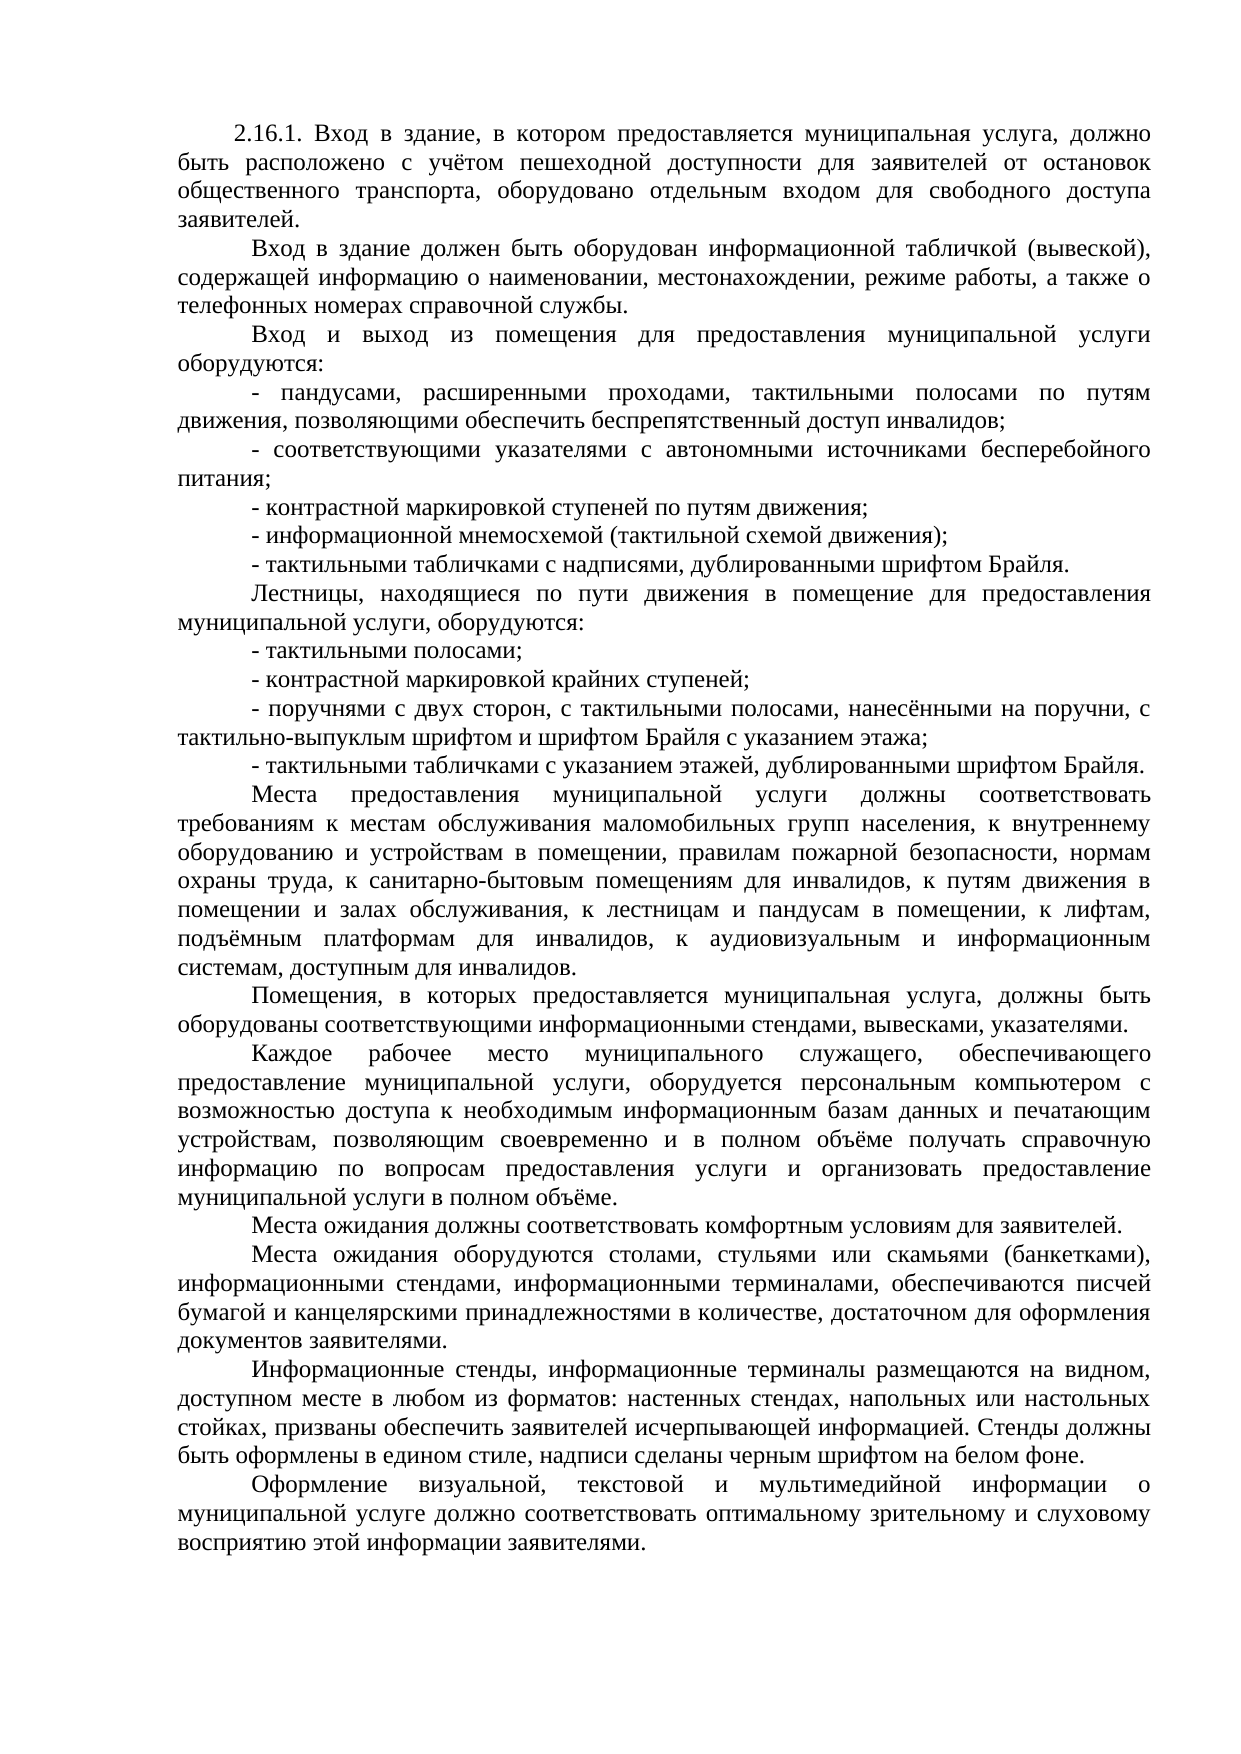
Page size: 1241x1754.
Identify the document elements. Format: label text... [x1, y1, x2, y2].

text - контрастной маркировкой ступеней по путям движения; [177, 492, 1152, 521]
text Места предоставления муниципальной услуги должны соответствовать требованиям к местам обслуживания маломобильных групп населения, к внутреннему оборудованию и устройствам в помещении, правилам пожарной безопасности, нормам охраны труда, к санитарно-бытовым помещениям для инвалидов, к путям движения в помещении и залах обслуживания, к лестницам и пандусам в помещении, к лифтам, подъёмным платформам для инвалидов, к аудиовизуальным и информационным системам, доступным для инвалидов. [177, 779, 1152, 981]
text - тактильными полосами; [177, 636, 1152, 664]
text - контрастной маркировкой крайних ступеней; [177, 664, 1152, 693]
text - тактильными табличками с надписями, дублированными шрифтом Брайля. [177, 549, 1152, 578]
text 2.16.1. Вход в здание, в котором предоставляется муниципальная услуга, должно быть расположено с учётом пешеходной доступности для заявителей от остановок общественного транспорта, оборудовано отдельным входом для свободного доступа заявителей. [177, 118, 1152, 233]
text - тактильными табличками с указанием этажей, дублированными шрифтом Брайля. [177, 751, 1152, 779]
text Информационные стенды, информационные терминалы размещаются на видном, доступном месте в любом из форматов: настенных стендах, напольных или настольных стойках, призваны обеспечить заявителей исчерпывающей информацией. Стенды должны быть оформлены в едином стиле, надписи сделаны черным шрифтом на белом фоне. [177, 1354, 1152, 1469]
text Места ожидания оборудуются столами, стульями или скамьями (банкетками), информационными стендами, информационными терминалами, обеспечиваются писчей бумагой и канцелярскими принадлежностями в количестве, достаточном для оформления документов заявителями. [177, 1239, 1152, 1354]
text - поручнями с двух сторон, с тактильными полосами, нанесёнными на поручни, с тактильно-выпуклым шрифтом и шрифтом Брайля с указанием этажа; [177, 693, 1152, 751]
text Каждое рабочее место муниципального служащего, обеспечивающего предоставление муниципальной услуги, оборудуется персональным компьютером с возможностью доступа к необходимым информационным базам данных и печатающим устройствам, позволяющим своевременно и в полном объёме получать справочную информацию по вопросам предоставления услуги и организовать предоставление муниципальной услуги в полном объёме. [177, 1038, 1152, 1211]
text Оформление визуальной, текстовой и мультимедийной информации о муниципальной услуге должно соответствовать оптимальному зрительному и слуховому восприятию этой информации заявителями. [177, 1469, 1152, 1556]
text - информационной мнемосхемой (тактильной схемой движения); [177, 521, 1152, 549]
text Лестницы, находящиеся по пути движения в помещение для предоставления муниципальной услуги, оборудуются: [177, 578, 1152, 636]
text Места ожидания должны соответствовать комфортным условиям для заявителей. [177, 1211, 1152, 1239]
text Вход в здание должен быть оборудован информационной табличкой (вывеской), содержащей информацию о наименовании, местонахождении, режиме работы, а также о телефонных номерах справочной службы. [177, 233, 1152, 319]
text Помещения, в которых предоставляется муниципальная услуга, должны быть оборудованы соответствующими информационными стендами, вывесками, указателями. [177, 981, 1152, 1038]
text Вход и выход из помещения для предоставления муниципальной услуги оборудуются: [177, 319, 1152, 377]
text - пандусами, расширенными проходами, тактильными полосами по путям движения, позволяющими обеспечить беспрепятственный доступ инвалидов; [177, 377, 1152, 434]
text - соответствующими указателями с автономными источниками бесперебойного питания; [177, 434, 1152, 492]
